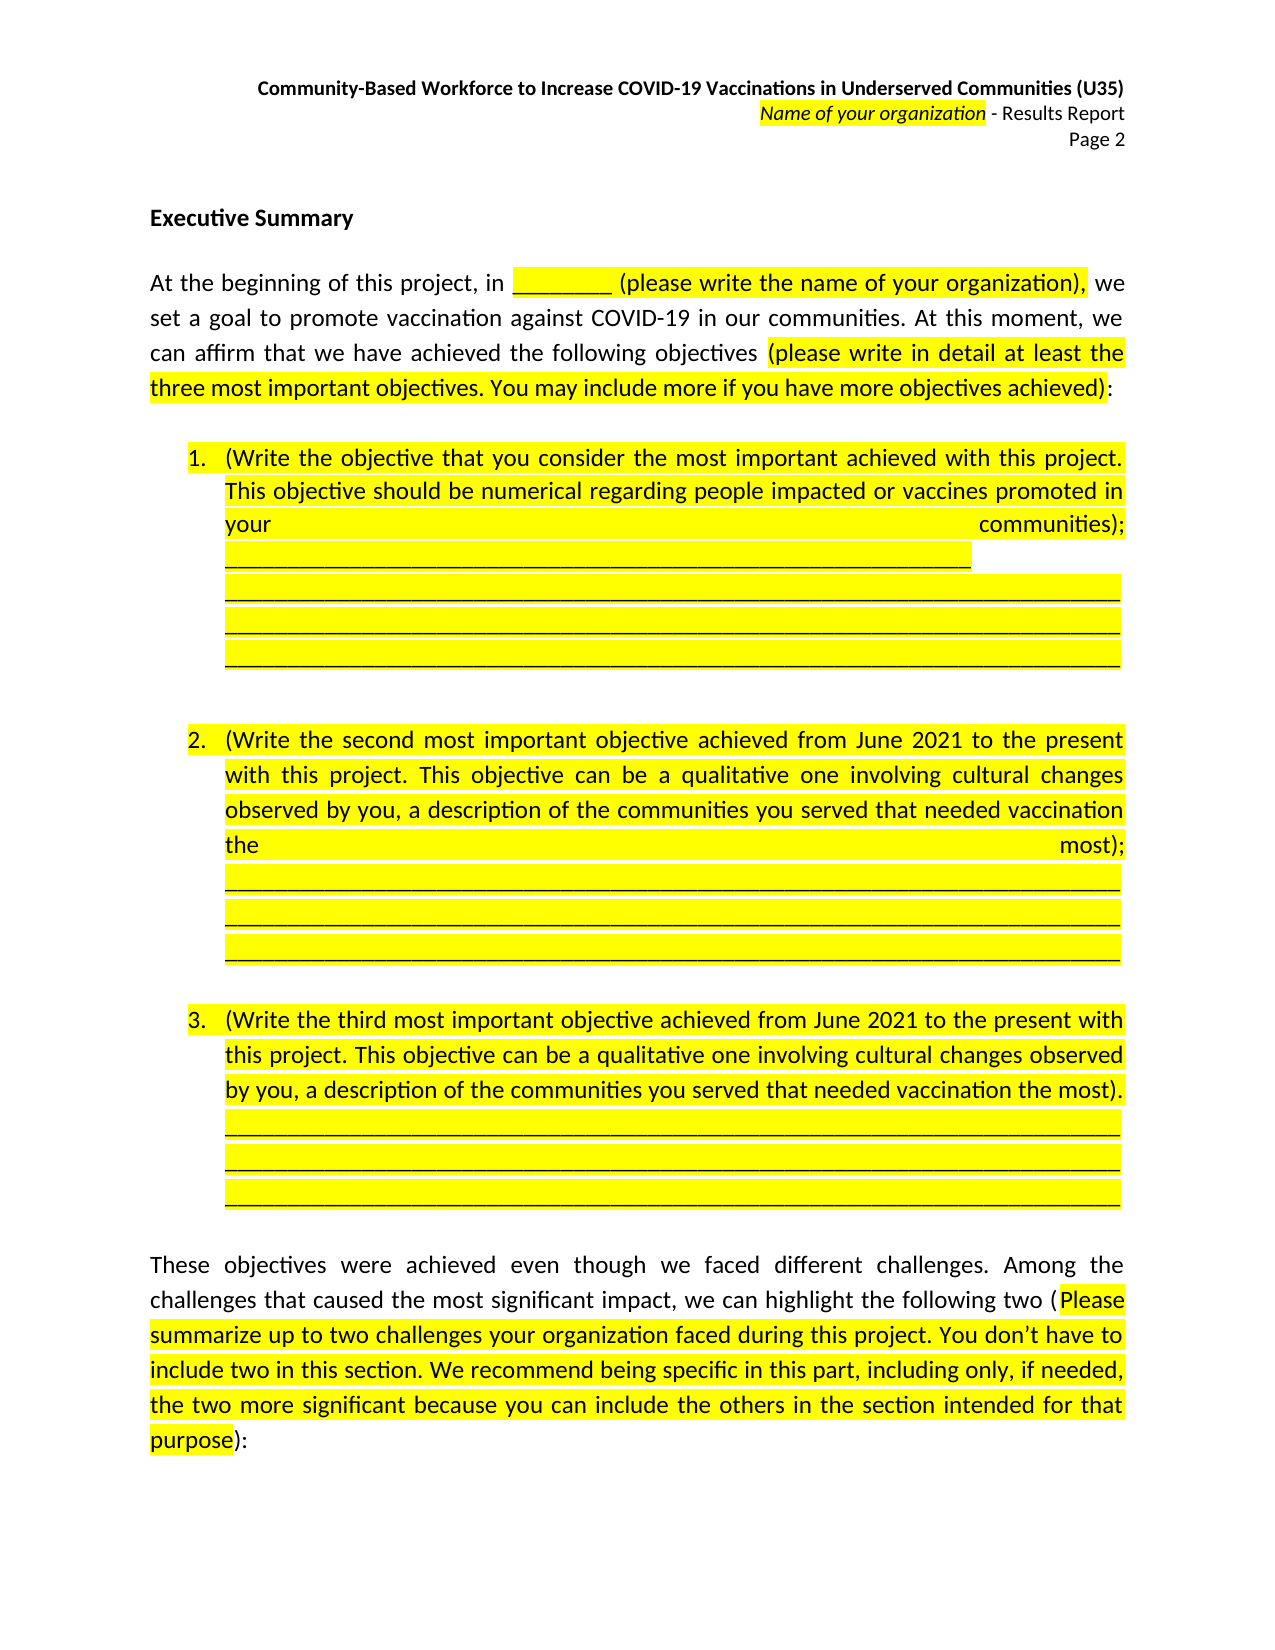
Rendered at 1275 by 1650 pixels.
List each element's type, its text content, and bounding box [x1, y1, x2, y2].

text These objectives were achieved even though we faced different challenges. Among the challenges that caused the most significant impact, we can highlight the following two (Please summarize up to two challenges your organization faced during this project. You don’t have to include two in this section. We recommend being specific in this part, including only, if needed, the two more significant because you can include the others in the section intended for that purpose): [150, 1420, 1125, 1455]
text These objectives were achieved even though we faced different challenges. Among the challenges that caused the most significant impact, we can highlight the following two (Please summarize up to two challenges your organization faced during this project. You don’t have to include two in this section. We recommend being specific in this part, including only, if needed, the two more significant because you can include the others in the section intended for that purpose): [150, 1249, 1125, 1319]
list (Write the second most important objective achieved from June 2021 to the present with this project. This objective can be a qualitative one involving cultural changes observed by you, a description of the communities you served that needed vaccination the most); ________________________________________________________________________________________________________________________________________________________________________________________________________________________ [187, 724, 1125, 965]
list (Write the objective that you consider the most important achieved with this project. This objective should be numerical regarding people impacted or vaccines promoted in your communities); ____________________________________________________________ ________________________________________________________________________________________________________________________________________________________________________________________________________________________ [187, 442, 1125, 670]
subtitle Executive Summary [150, 202, 1125, 233]
text At the beginning of this project, in ________ (please write the name of your organization), we set a goal to promote vaccination against COVID-19 in our communities. At this moment, we can affirm that we have achieved the following objectives (please write in detail at least the three most important objectives. You may include more if you have more objectives achieved): [150, 267, 1125, 403]
list (Write the third most important objective achieved from June 2021 to the present with this project. This objective can be a qualitative one involving cultural changes observed by you, a description of the communities you served that needed vaccination the most). ________________________________________________________________________________________________________________________________________________________________________________________________________________________ [187, 1004, 1125, 1210]
